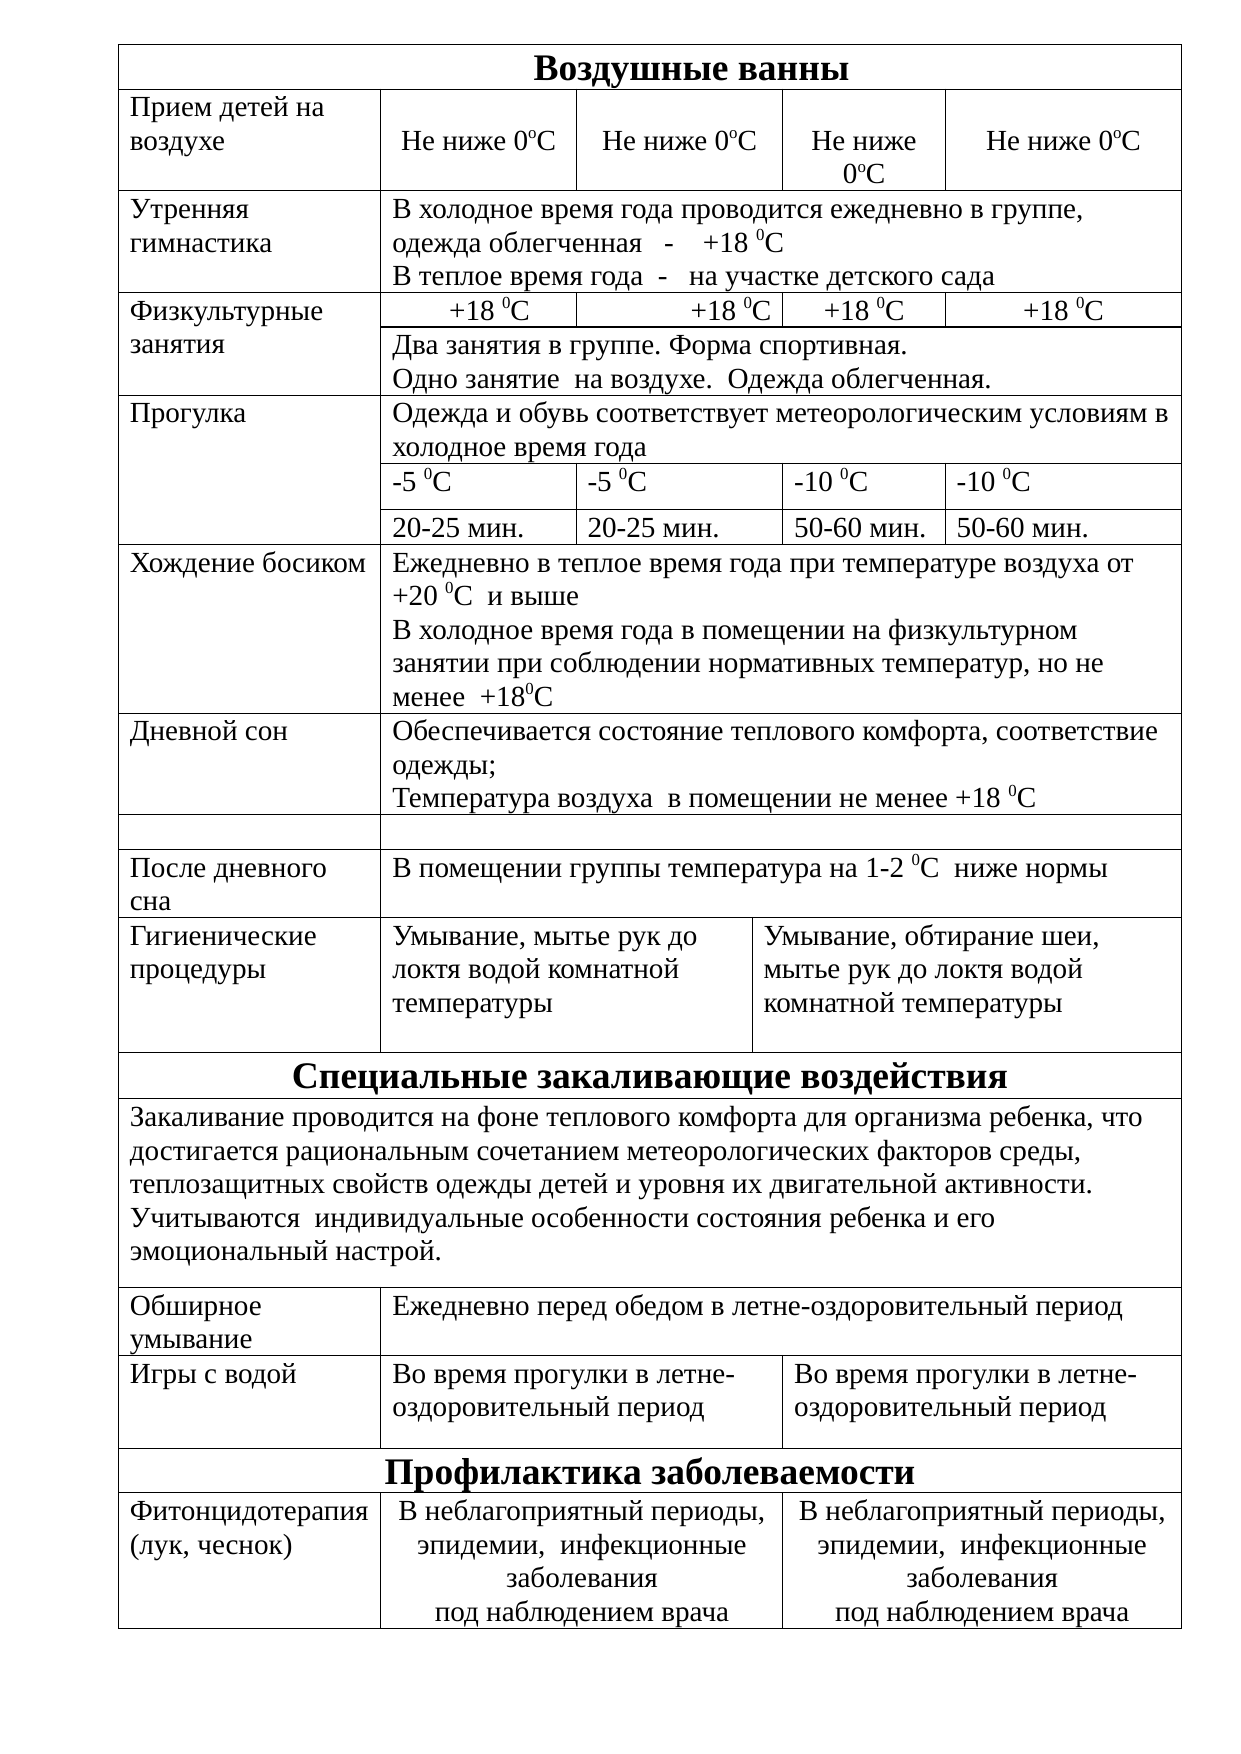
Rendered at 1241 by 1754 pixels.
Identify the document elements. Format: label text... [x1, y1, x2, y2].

table_cell -10 0С [946, 464, 1181, 509]
table_cell Во время прогулки в летне-оздоровительный период [783, 1356, 1181, 1448]
table_cell Не ниже 0оС [946, 90, 1181, 190]
table_cell В холодное время года проводится ежедневно в группе, одежда облегченная - +18 0С В теплое время года - на участке детского сада [381, 191, 1181, 292]
table_cell Не ниже 0оС [381, 90, 576, 190]
table_cell После дневного сна [119, 850, 380, 917]
table_cell Ежедневно перед обедом в летне-оздоровительный период [381, 1288, 1181, 1355]
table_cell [119, 1493, 380, 1627]
table_cell Хождение босиком [119, 545, 380, 712]
table_cell Умывание, обтирание шеи, мытье рук до локтя водой комнатной температуры [753, 918, 1181, 1052]
table_cell Не ниже 0оС [783, 90, 945, 190]
table_cell [119, 815, 380, 849]
table_cell Утренняя гимнастика [119, 191, 380, 292]
table_cell Обеспечивается состояние теплового комфорта, соответствие одежды; Температура воздуха в помещении не менее +18 0С [381, 714, 1181, 814]
table_cell Профилактика заболеваемости [119, 1449, 1181, 1492]
table_cell [381, 815, 1181, 849]
table_cell Физкультурные занятия [119, 293, 380, 394]
table_cell Дневной сон [119, 714, 380, 814]
table_cell Прием детей на воздухе [119, 90, 380, 190]
table_cell Ежедневно в теплое время года при температуре воздуха от +20 0С и выше В холодное время года в помещении на физкультурном занятии при соблюдении нормативных температур, но не менее +180С [381, 545, 1181, 712]
table_cell Не ниже 0оС [577, 90, 782, 190]
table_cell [381, 1493, 782, 1627]
table_cell -5 0С [381, 464, 576, 509]
table_cell Воздушные ванны [119, 45, 1181, 88]
table_cell -10 0С [783, 464, 945, 509]
table_cell Одежда и обувь соответствует метеорологическим условиям в холодное время года [381, 396, 1181, 463]
table_cell В помещении группы температура на 1-2 0С ниже нормы [381, 850, 1181, 917]
table_cell +18 0С [381, 293, 576, 326]
table_cell 50-60 мин. [946, 510, 1181, 544]
table_cell Во время прогулки в летне-оздоровительный период [381, 1356, 782, 1448]
table_cell -5 0С [577, 464, 782, 509]
table_cell +18 0С [946, 293, 1181, 326]
table_cell Закаливание проводится на фоне теплового комфорта для организма ребенка, что достигается рациональным сочетанием метеорологических факторов среды, теплозащитных свойств одежды детей и уровня их двигательной активности. Учитываются индивидуальные особенности состояния ребенка и его эмоциональный настрой. [119, 1099, 1181, 1287]
table_cell Гигиенические процедуры [119, 918, 380, 1052]
table_cell +18 0С [783, 293, 945, 326]
table_cell Умывание, мытье рук до локтя водой комнатной температуры [381, 918, 752, 1052]
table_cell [783, 1493, 1181, 1627]
table_cell Игры с водой [119, 1356, 380, 1448]
table_cell 50-60 мин. [783, 510, 945, 544]
table_cell +18 0С [577, 293, 782, 326]
table_cell Специальные закаливающие воздействия [119, 1053, 1181, 1098]
table_cell Прогулка [119, 396, 380, 544]
table_cell Два занятия в группе. Форма спортивная. Одно занятие на воздухе. Одежда облегченная. [381, 328, 1181, 394]
table_cell 20-25 мин. [381, 510, 576, 544]
table_cell Обширное умывание [119, 1288, 380, 1355]
table_cell 20-25 мин. [577, 510, 782, 544]
